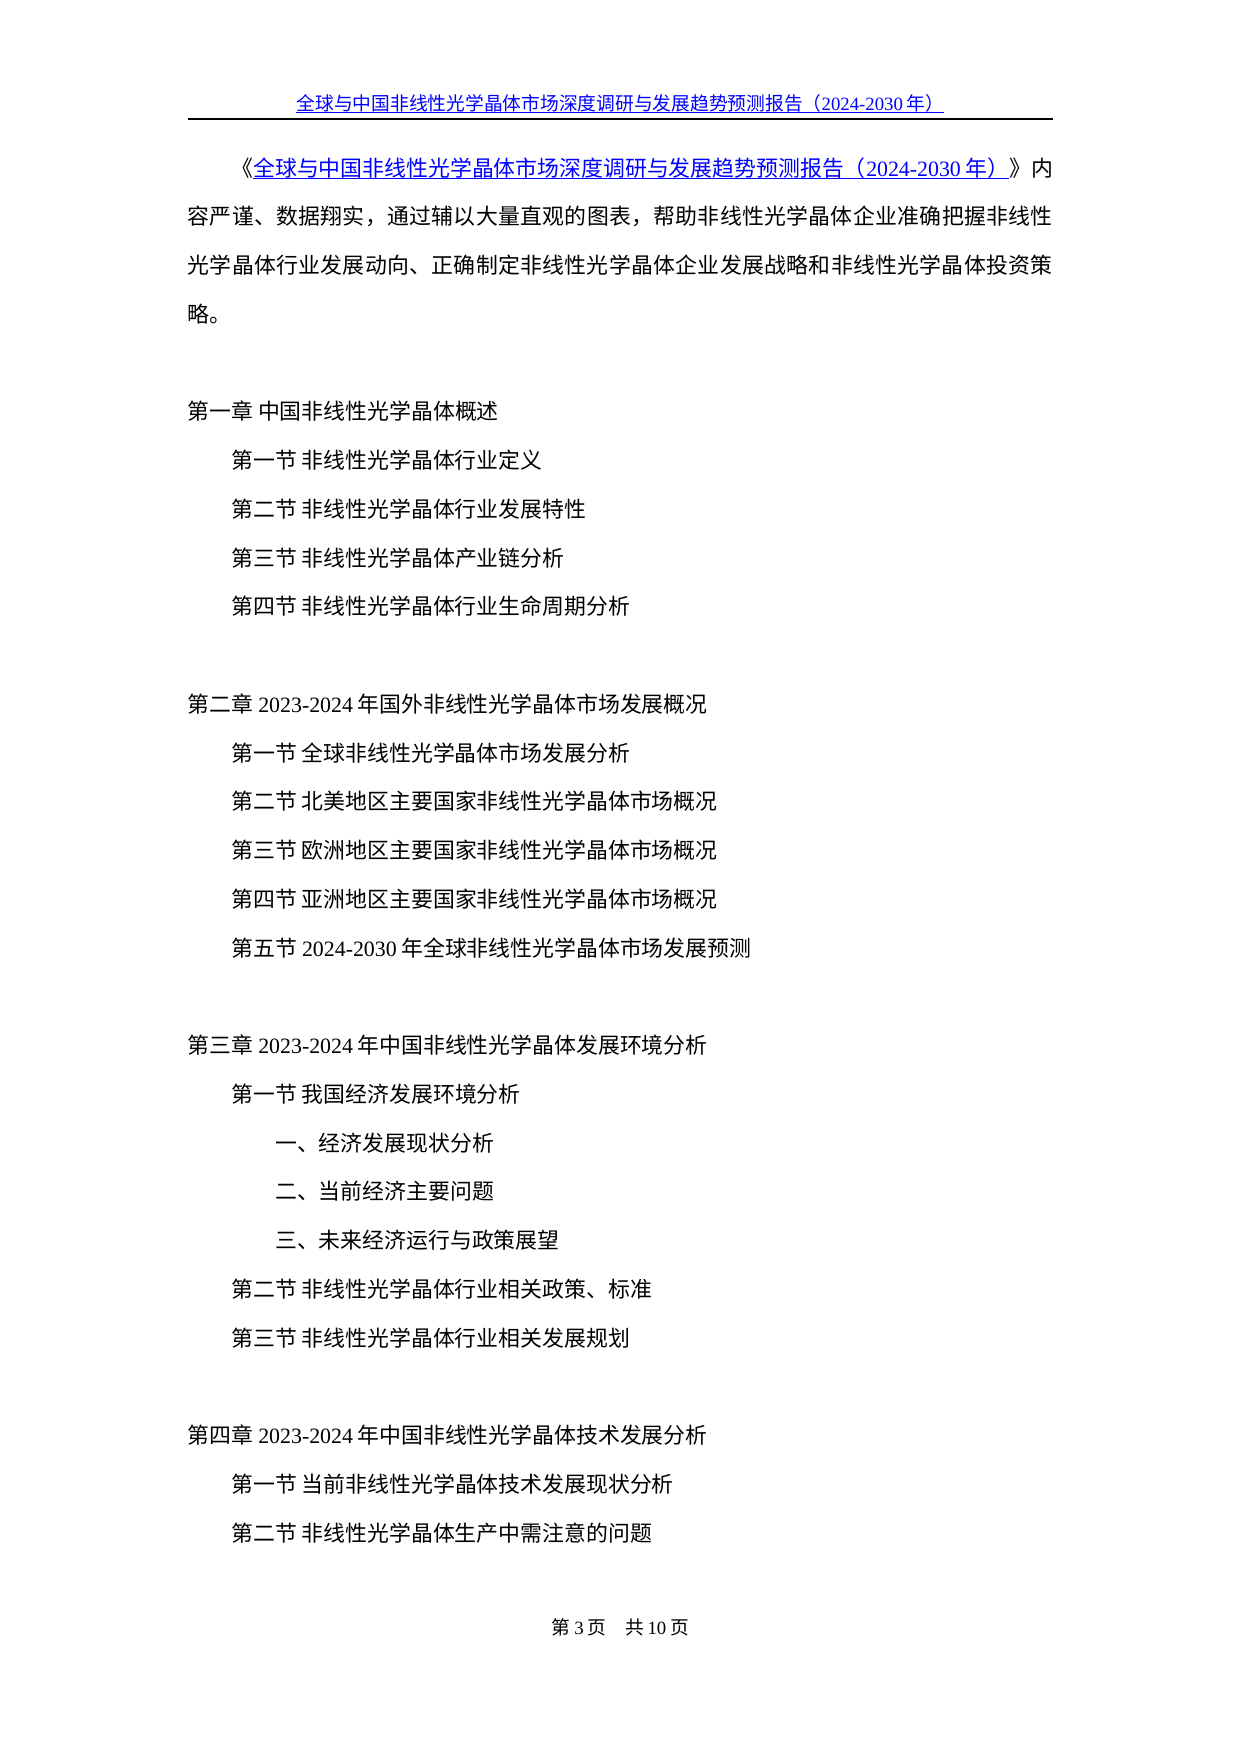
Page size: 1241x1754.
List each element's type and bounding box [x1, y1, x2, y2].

text [187, 150, 1053, 1548]
